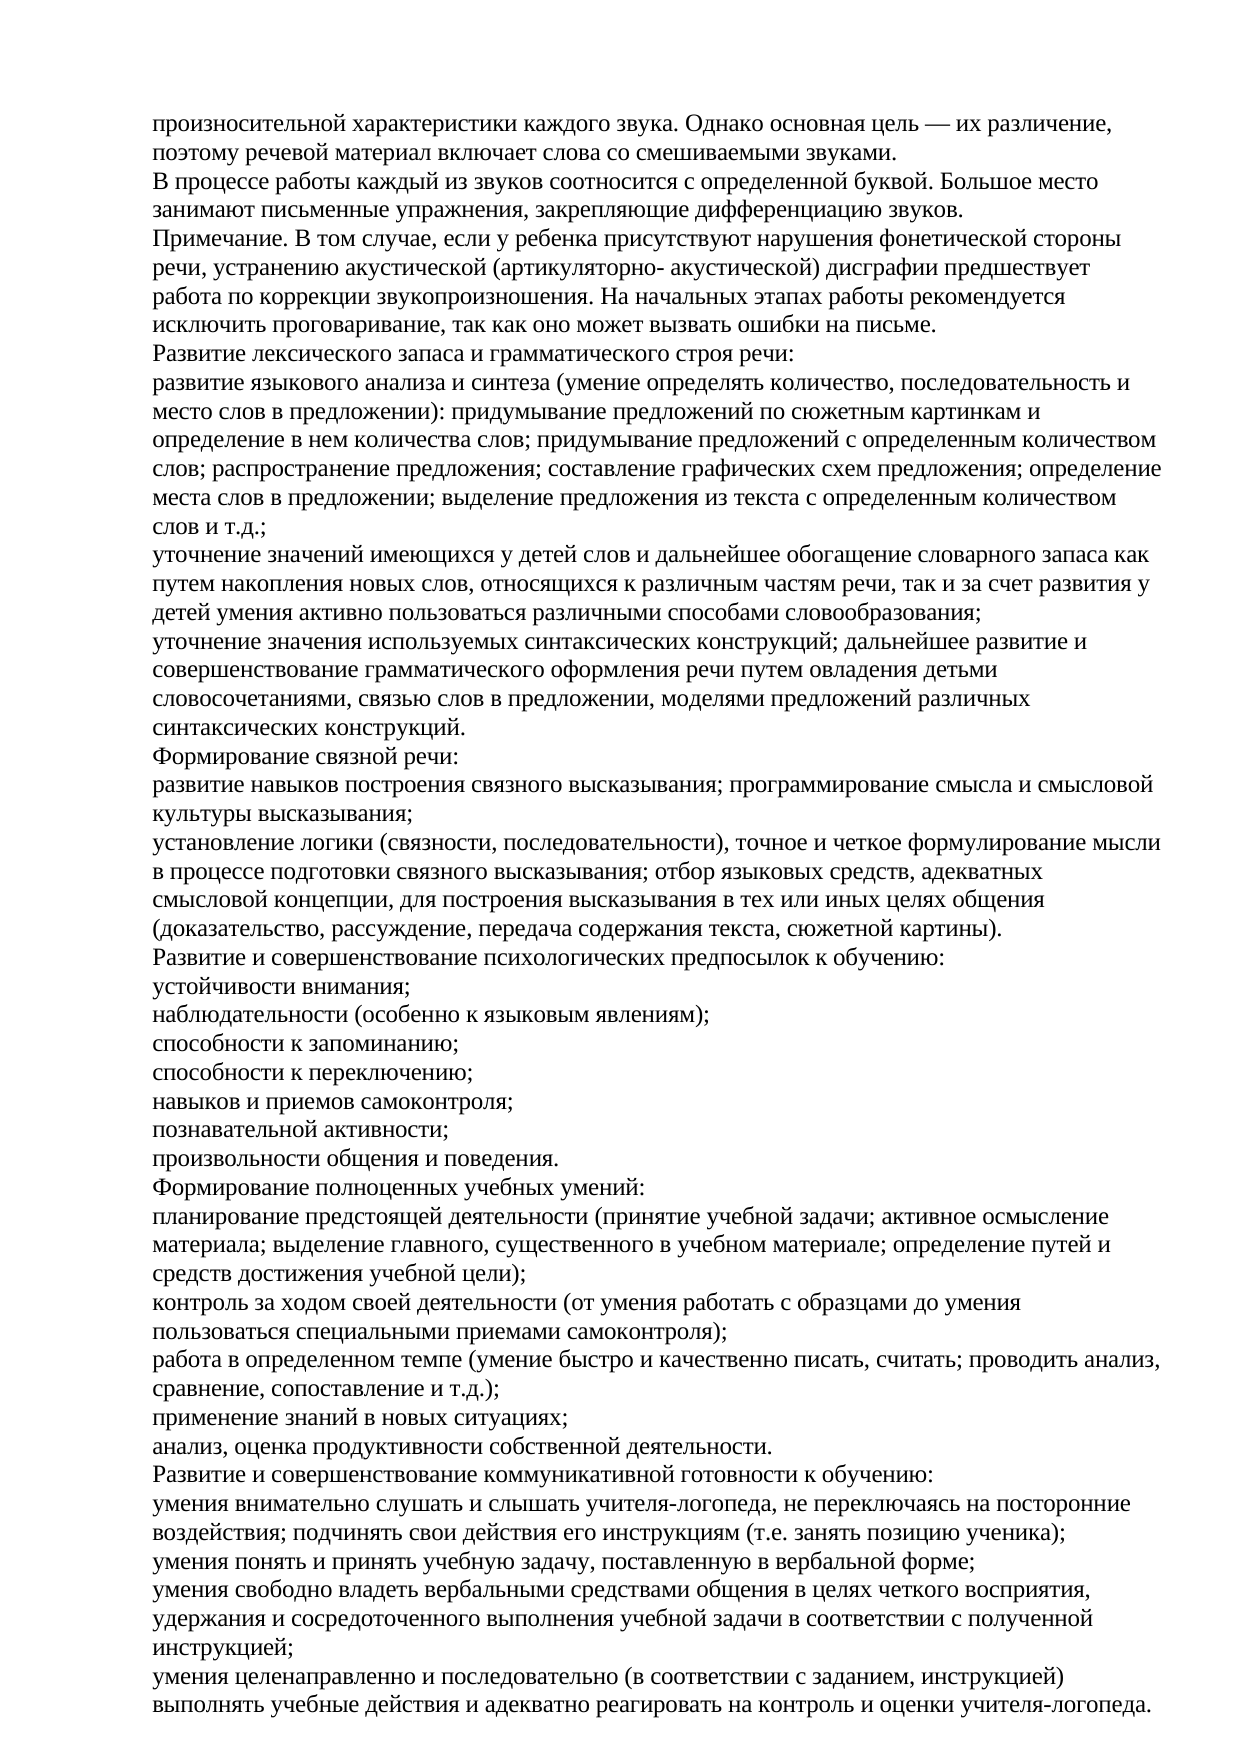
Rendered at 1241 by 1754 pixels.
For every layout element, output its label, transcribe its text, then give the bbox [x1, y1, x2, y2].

text работа в определенном темпе (умение быстро и качественно писать, считать; проводить анализ, сравнение, сопоставление и т.д.); [152, 1344, 1163, 1402]
text В процессе работы каждый из звуков соотносится с определенной буквой. Большое место занимают письменные упражнения, закрепляющие дифференциацию звуков. [152, 166, 1163, 223]
text уточнение значений имеющихся у детей слов и дальнейшее обогащение словарного запаса как путем накопления новых слов, относящихся к различным частям речи, так и за счет развития у детей умения активно пользоваться различными способами словообразования; [152, 539, 1163, 626]
text произвольности общения и поведения. [152, 1143, 1163, 1172]
text умения внимательно слушать и слышать учителя-логопеда, не переключаясь на посторонние воздействия; подчинять свои действия его инструкциям (т.е. занять позицию ученика); [152, 1488, 1163, 1546]
text Развитие и совершенствование коммуникативной готовности к обучению: [152, 1459, 1163, 1488]
text умения понять и принять учебную задачу, поставленную в вербальной форме; [152, 1546, 1163, 1574]
text произносительной характеристики каждого звука. Однако основная цель — их различение, поэтому речевой материал включает слова со смешиваемыми звуками. [152, 108, 1163, 166]
text умения свободно владеть вербальными средствами общения в целях четкого восприятия, удержания и сосредоточенного выполнения учебной задачи в соответствии с полученной инструкцией; [152, 1574, 1163, 1661]
text Развитие лексического запаса и грамматического строя речи: [152, 338, 1163, 367]
text способности к запоминанию; [152, 1028, 1163, 1057]
text Примечание. В том случае, если у ребенка присутствуют нарушения фонетической стороны речи, устранению акустической (артикуляторно- акустической) дисграфии предшествует работа по коррекции звукопроизношения. На начальных этапах работы рекомендуется исключить проговаривание, так как оно может вызвать ошибки на письме. [152, 223, 1163, 338]
text навыков и приемов самоконтроля; [152, 1086, 1163, 1114]
text планирование предстоящей деятельности (принятие учебной задачи; активное осмысление материала; выделение главного, существенного в учебном материале; определение путей и средств достижения учебной цели); [152, 1201, 1163, 1287]
text устойчивости внимания; [152, 971, 1163, 999]
text Формирование связной речи: [152, 741, 1163, 769]
text наблюдательности (особенно к языковым явлениям); [152, 999, 1163, 1028]
text умения целенаправленно и последовательно (в соответствии с заданием, инструкцией) выполнять учебные действия и адекватно реагировать на контроль и оценки учителя-логопеда. [152, 1661, 1163, 1718]
text установление логики (связности, последовательности), точное и четкое формулирование мысли в процессе подготовки связного высказывания; отбор языковых средств, адекватных смысловой концепции, для построения высказывания в тех или иных целях общения (доказательство, рассуждение, передача содержания текста, сюжетной картины). [152, 827, 1163, 942]
text анализ, оценка продуктивности собственной деятельности. [152, 1431, 1163, 1459]
text познавательной активности; [152, 1114, 1163, 1143]
text Развитие и совершенствование психологических предпосылок к обучению: [152, 942, 1163, 971]
text Формирование полноценных учебных умений: [152, 1172, 1163, 1201]
text применение знаний в новых ситуациях; [152, 1402, 1163, 1431]
text уточнение значения используемых синтаксических конструкций; дальнейшее развитие и совершенствование грамматического оформления речи путем овладения детьми словосочетаниями, связью слов в предложении, моделями предложений различных синтаксических конструкций. [152, 626, 1163, 741]
text способности к переключению; [152, 1057, 1163, 1086]
text развитие навыков построения связного высказывания; программирование смысла и смысловой культуры высказывания; [152, 769, 1163, 827]
text развитие языкового анализа и синтеза (умение определять количество, последовательность и место слов в предложении): придумывание предложений по сюжетным картинкам и определение в нем количества слов; придумывание предложений с определенным количеством слов; распространение предложения; составление графических схем предложения; определение места слов в предложении; выделение предложения из текста с определенным количеством слов и т.д.; [152, 367, 1163, 539]
text контроль за ходом своей деятельности (от умения работать с образцами до умения пользоваться специальными приемами самоконтроля); [152, 1287, 1163, 1344]
